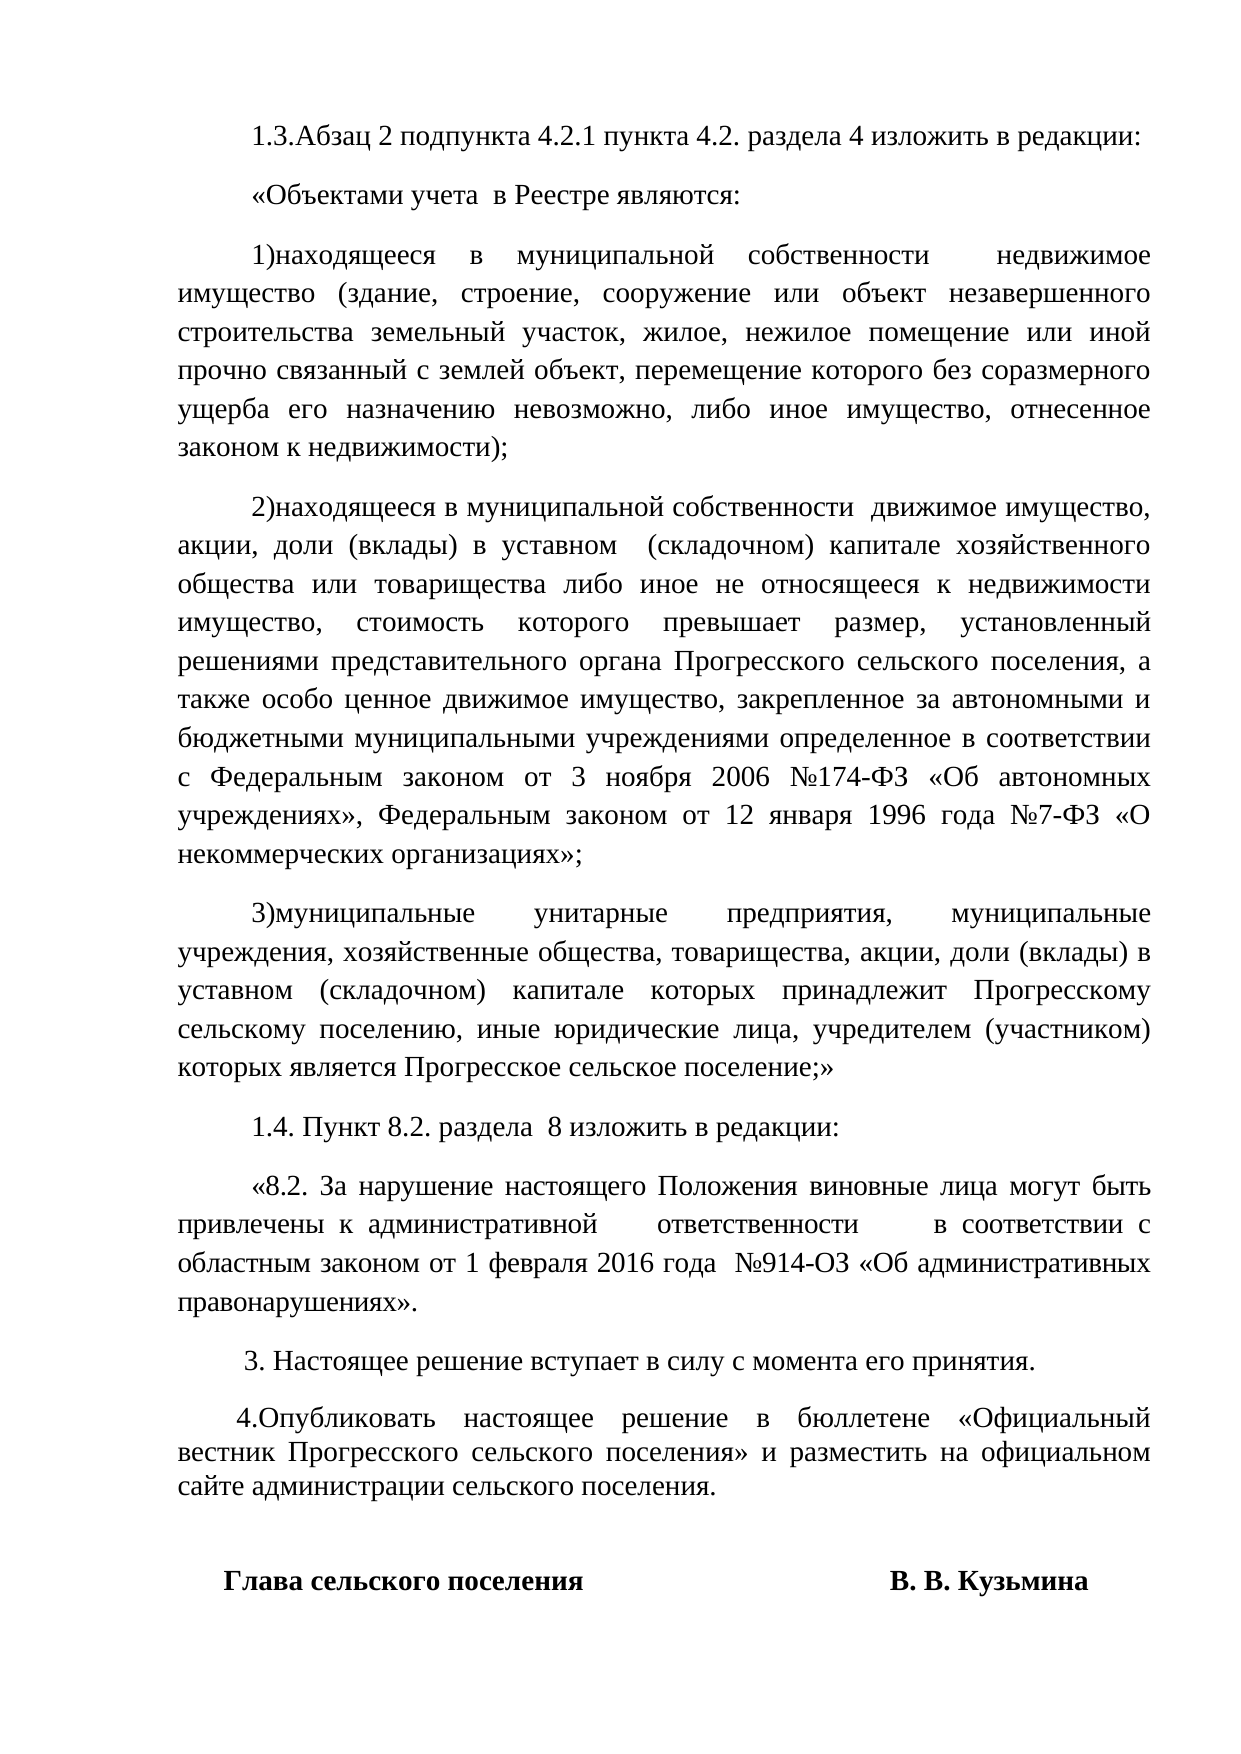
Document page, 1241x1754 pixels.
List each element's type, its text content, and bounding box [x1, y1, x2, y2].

text 1.3.Абзац 2 подпункта 4.2.1 пункта 4.2. раздела 4 изложить в редакции: [177, 118, 1152, 152]
text 1)находящееся в муниципальной собственности недвижимое имущество (здание, строение, сооружение или объект незавершенного строительства земельный участок, жилое, нежилое помещение или иной прочно связанный с землей объект, перемещение которого без соразмерного ущерба его назначению невозможно, либо иное имущество, отнесенное законом к недвижимости); [177, 237, 1152, 463]
text 2)находящееся в муниципальной собственности движимое имущество, акции, доли (вклады) в уставном (складочном) капитале хозяйственного общества или товарищества либо иное не относящееся к недвижимости имущество, стоимость которого превышает размер, установленный решениями представительного органа Прогресского сельского поселения, а также особо ценное движимое имущество, закрепленное за автономными и бюджетными муниципальными учреждениями определенное в соответствии с Федеральным законом от 3 ноября 2006 №174-ФЗ «Об автономных учреждениях», Федеральным законом от 12 января 1996 года №7-ФЗ «О некоммерческих организациях»; [177, 489, 1152, 869]
text 3)муниципальные унитарные предприятия, муниципальные учреждения, хозяйственные общества, товарищества, акции, доли (вклады) в уставном (складочном) капитале которых принадлежит Прогресскому сельскому поселению, иные юридические лица, учредителем (участником) которых является Прогресское сельское поселение;» [177, 895, 1152, 1083]
text 3. Настоящее решение вступает в силу с момента его принятия. [177, 1343, 1152, 1377]
text Глава сельского поселения В. В. Кузьмина [177, 1563, 1152, 1597]
text 4.Опубликовать настоящее решение в бюллетене «Официальный вестник Прогресского сельского поселения» и разместить на официальном сайте администрации сельского поселения. [177, 1401, 1152, 1501]
text «Объектами учета в Реестре являются: [177, 177, 1152, 211]
text 1.4. Пункт 8.2. раздела 8 изложить в редакции: [177, 1109, 1152, 1142]
text «8.2. За нарушение настоящего Положения виновные лица могут быть привлечены к административной ответственности в соответствии с областным законом от 1 февраля 2016 года №914-ОЗ «Об административных правонарушениях». [177, 1168, 1152, 1317]
